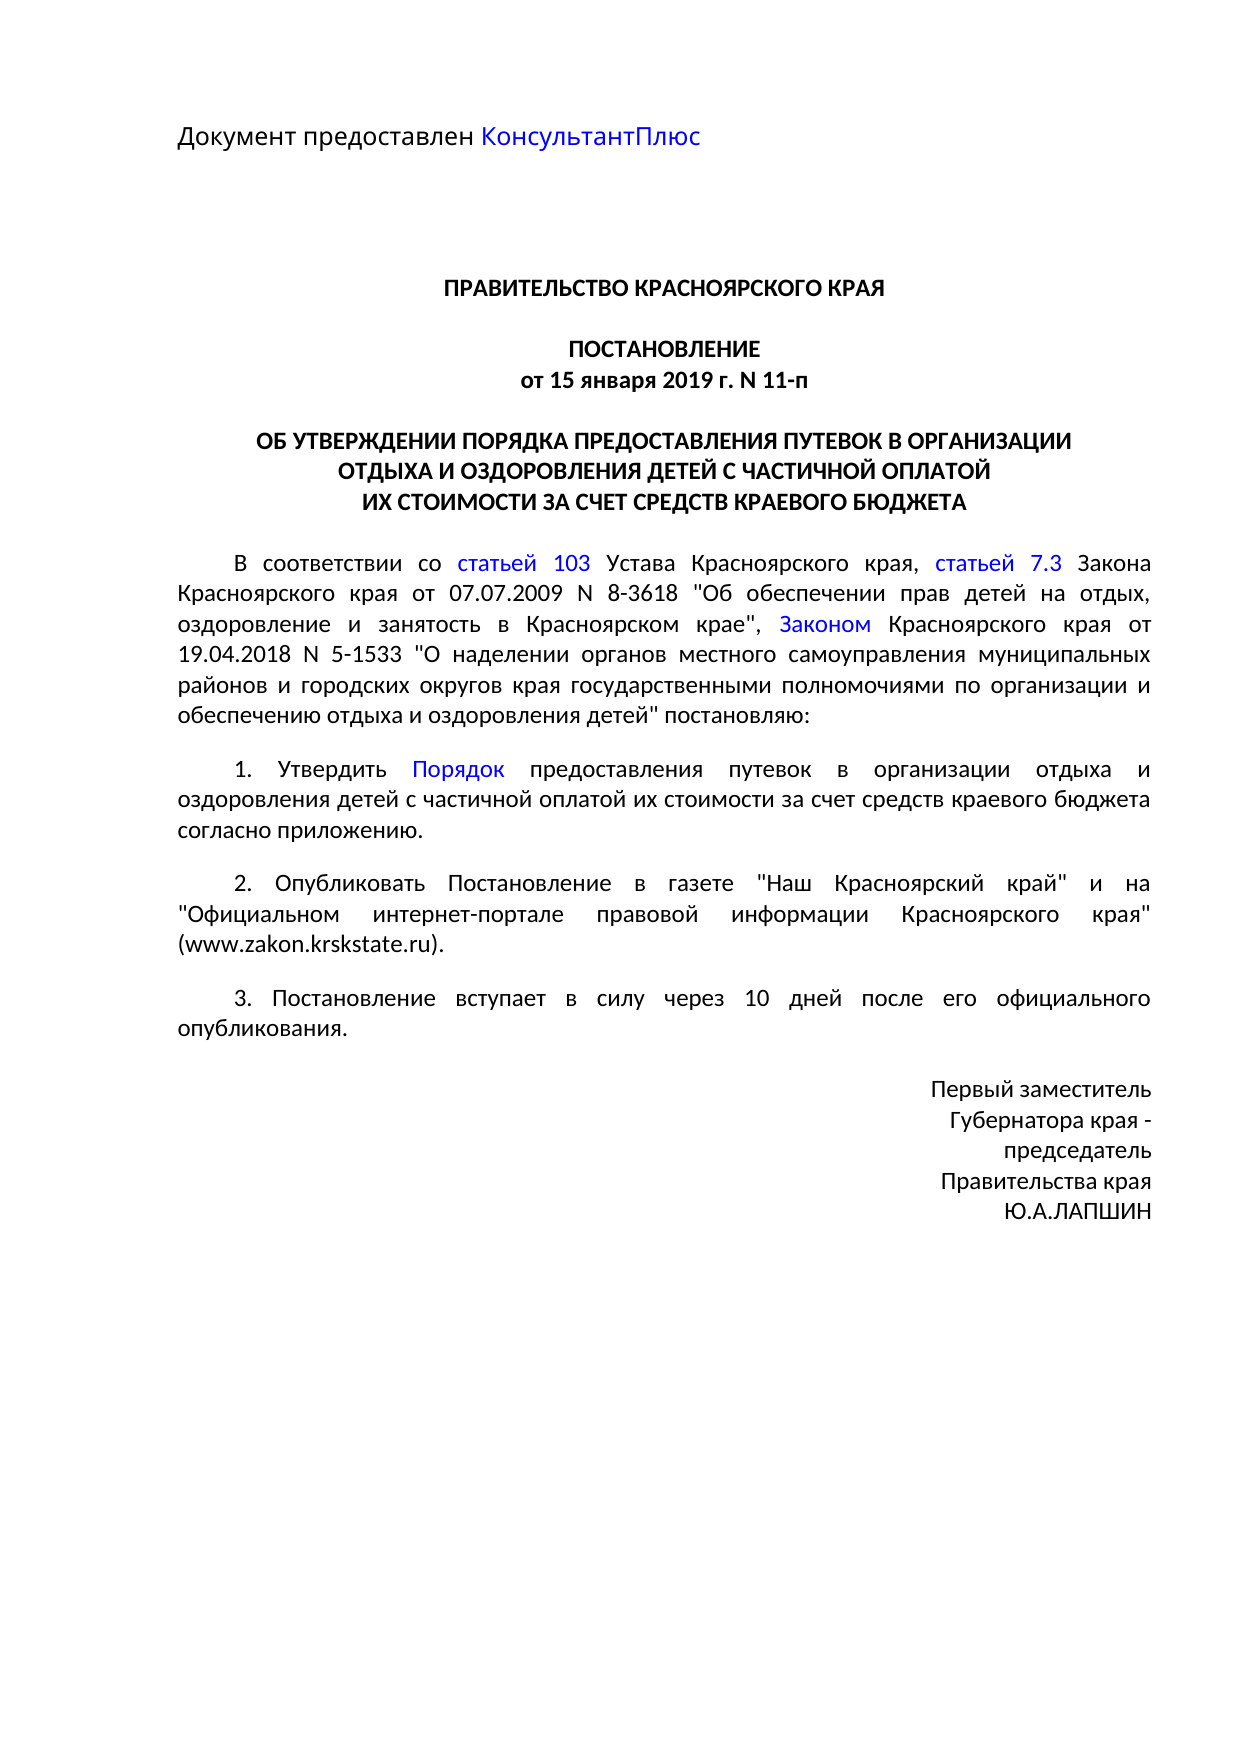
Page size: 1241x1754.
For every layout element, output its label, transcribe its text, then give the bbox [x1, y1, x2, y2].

title ОТДЫХА И ОЗДОРОВЛЕНИЯ ДЕТЕЙ С ЧАСТИЧНОЙ ОПЛАТОЙ [177, 455, 1152, 486]
title ПРАВИТЕЛЬСТВО КРАСНОЯРСКОГО КРАЯ [177, 272, 1152, 303]
title ИХ СТОИМОСТИ ЗА СЧЕТ СРЕДСТВ КРАЕВОГО БЮДЖЕТА [177, 486, 1152, 516]
text председатель [177, 1134, 1152, 1165]
text В соответствии со статьей 103 Устава Красноярского края, статьей 7.3 Закона Красноярского края от 07.07.2009 N 8-3618 "Об обеспечении прав детей на отдых, оздоровление и занятость в Красноярском крае", Законом Красноярского края от 19.04.2018 N 5-1533 "О наделении органов местного самоуправления муниципальных районов и городских округов края государственными полномочиями по организации и обеспечению отдыха и оздоровления детей" постановляю: [177, 547, 1152, 730]
text 2. Опубликовать Постановление в газете "Наш Красноярский край" и на "Официальном интернет-портале правовой информации Красноярского края" (www.zakon.krskstate.ru). [177, 867, 1152, 959]
text Первый заместитель [177, 1073, 1152, 1104]
title ОБ УТВЕРЖДЕНИИ ПОРЯДКА ПРЕДОСТАВЛЕНИЯ ПУТЕВОК В ОРГАНИЗАЦИИ [177, 425, 1152, 455]
title ПОСТАНОВЛЕНИЕ [177, 333, 1152, 364]
title от 15 января 2019 г. N 11-п [177, 364, 1152, 394]
title Документ предоставлен КонсультантПлюс [177, 118, 1152, 181]
text 1. Утвердить Порядок предоставления путевок в организации отдыха и оздоровления детей с частичной оплатой их стоимости за счет средств краевого бюджета согласно приложению. [177, 753, 1152, 844]
text Правительства края [177, 1165, 1152, 1196]
text 3. Постановление вступает в силу через 10 дней после его официального опубликования. [177, 982, 1152, 1043]
text Ю.А.ЛАПШИН [177, 1196, 1152, 1226]
text Губернатора края - [177, 1104, 1152, 1134]
